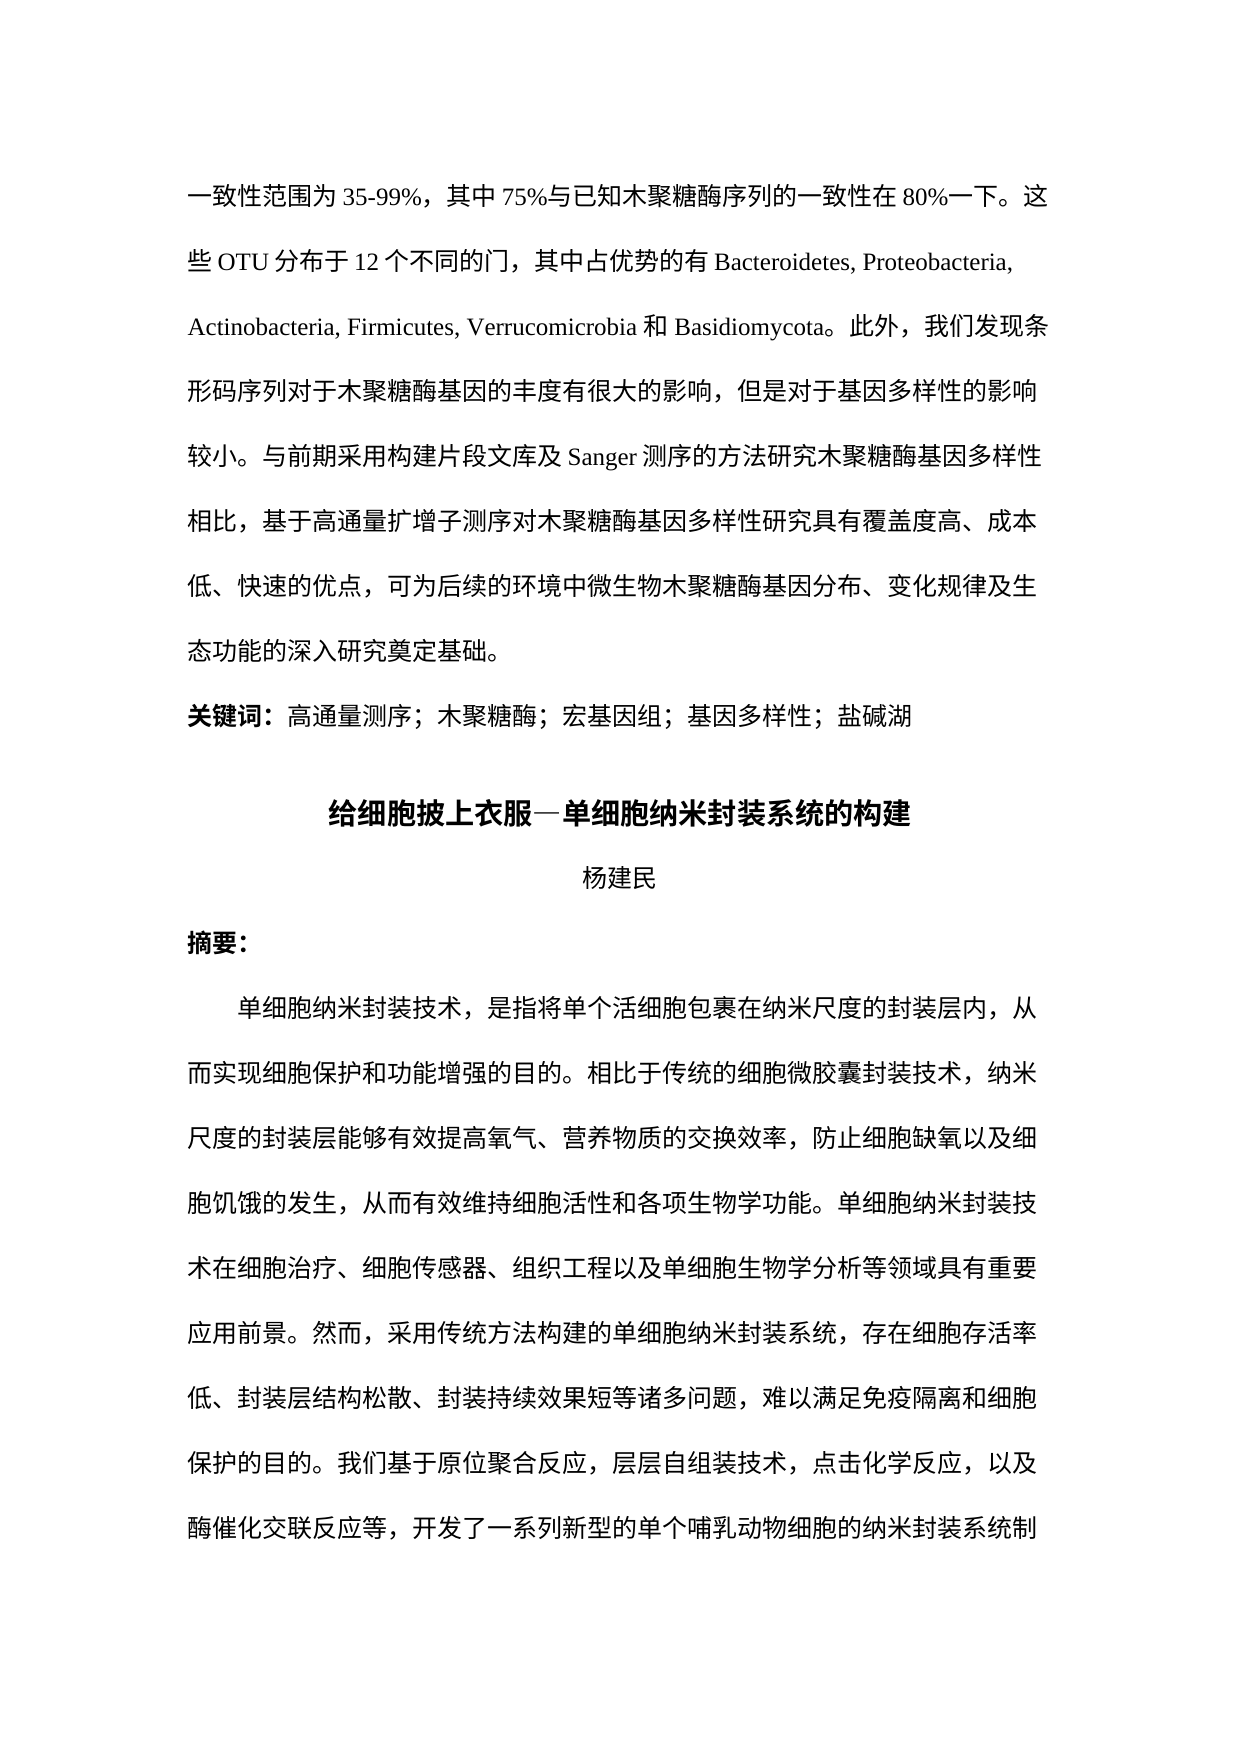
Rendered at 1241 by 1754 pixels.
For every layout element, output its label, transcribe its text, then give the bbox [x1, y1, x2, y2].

text 摘要： [187, 909, 1132, 974]
text 给细胞披上衣服—单细胞纳米封装系统的构建 [187, 779, 1053, 844]
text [187, 162, 1059, 682]
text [187, 974, 1059, 1559]
text 关键词：高通量测序；木聚糖酶；宏基因组；基因多样性；盐碱湖 [187, 682, 1059, 747]
text 杨建民 [187, 844, 1053, 909]
